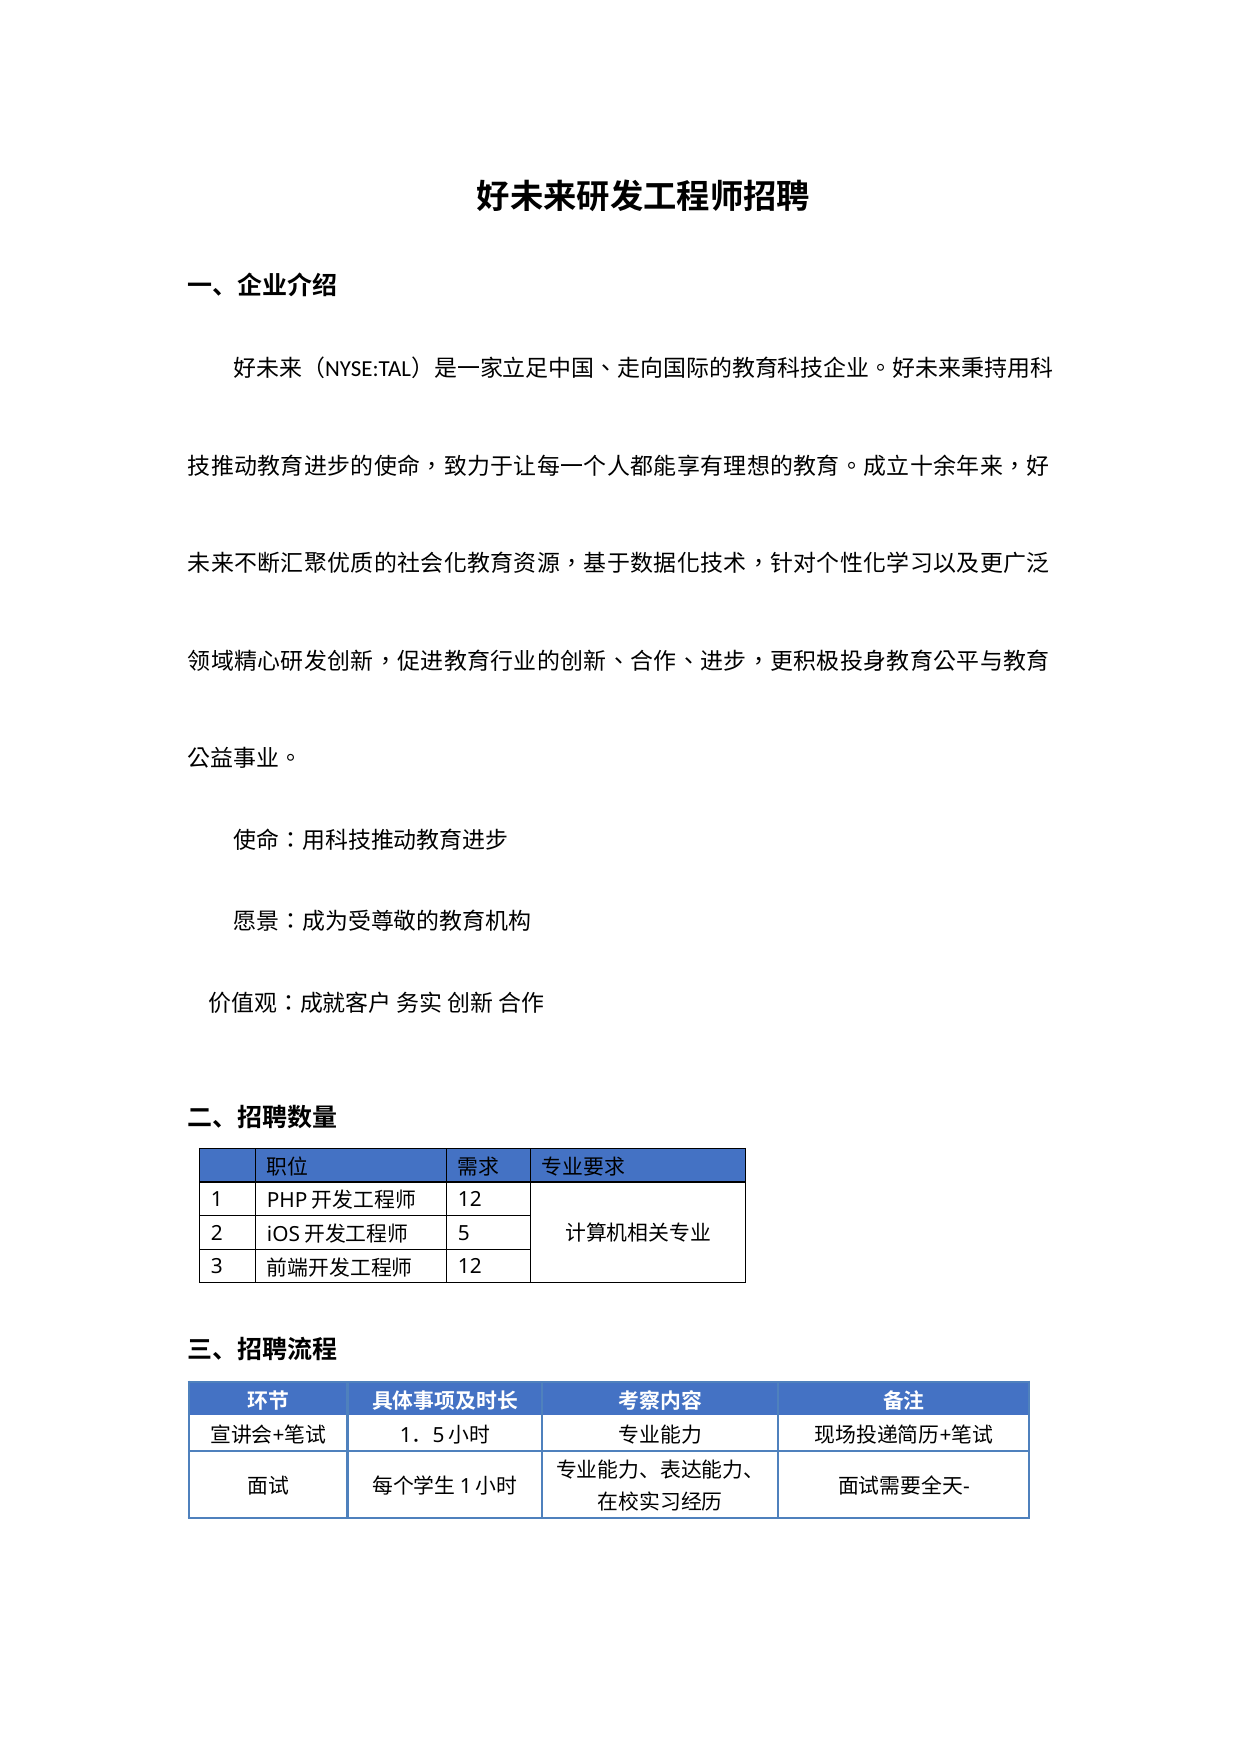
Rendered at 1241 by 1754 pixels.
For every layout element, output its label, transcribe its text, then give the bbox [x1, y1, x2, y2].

table_header 职位 [256, 1149, 446, 1181]
text 好未来（NYSE:TAL）是一家立足中国、走向国际的教育科技企业。好未来秉持用科技推动教育进步的使命，致力于让每一个人都能享有理想的教育。成立十余年来，好未来不断汇聚优质的社会化教育资源，基于数据化技术，针对个性化学习以及更广泛领域精心研发创新，促进教育行业的创新、合作、进步，更积极投身教育公平与教育公益事业。 [187, 334, 1053, 789]
table_header 考察内容 [543, 1383, 777, 1415]
text 好未来研发工程师招聘 [187, 162, 1053, 227]
table_cell 前端开发工程师 [256, 1250, 446, 1282]
table_cell 专业能力、表达能力、在校实习经历 [543, 1452, 777, 1517]
table_cell 专业能力 [543, 1417, 777, 1450]
table_cell iOS开发工程师 [256, 1216, 446, 1248]
table_cell 12 [447, 1183, 530, 1215]
table_cell 5 [447, 1216, 530, 1248]
table_cell 每个学生1小时 [349, 1452, 541, 1517]
list 三、招聘流程 [187, 1316, 1053, 1381]
table_cell PHP开发工程师 [256, 1183, 446, 1215]
text 愿景：成为受尊敬的教育机构 [187, 887, 1053, 952]
table_header 具体事项及时长 [349, 1383, 541, 1415]
table_cell 计算机相关专业 [531, 1183, 745, 1282]
text 一、企业介绍 [187, 251, 1053, 316]
table_cell 1 [200, 1183, 255, 1215]
table_cell 12 [447, 1250, 530, 1282]
table_cell 3 [200, 1250, 255, 1282]
text 二、招聘数量 [187, 1083, 1053, 1148]
table_cell 面试 [190, 1452, 346, 1517]
table_cell 现场投递简历+笔试 [779, 1417, 1028, 1450]
table_cell 1．5小时 [349, 1417, 541, 1450]
text 价值观：成就客户 务实 创新 合作 [187, 969, 1053, 1034]
table_header 备注 [779, 1383, 1028, 1415]
table_header 环节 [190, 1383, 346, 1415]
table_header [200, 1149, 255, 1181]
table_header 需求 [447, 1149, 530, 1181]
table_cell 宣讲会+笔试 [190, 1417, 346, 1450]
text 使命：用科技推动教育进步 [187, 806, 1053, 871]
table_header 专业要求 [531, 1149, 745, 1181]
table_cell 2 [200, 1216, 255, 1248]
table_cell 面试需要全天- [779, 1452, 1028, 1517]
